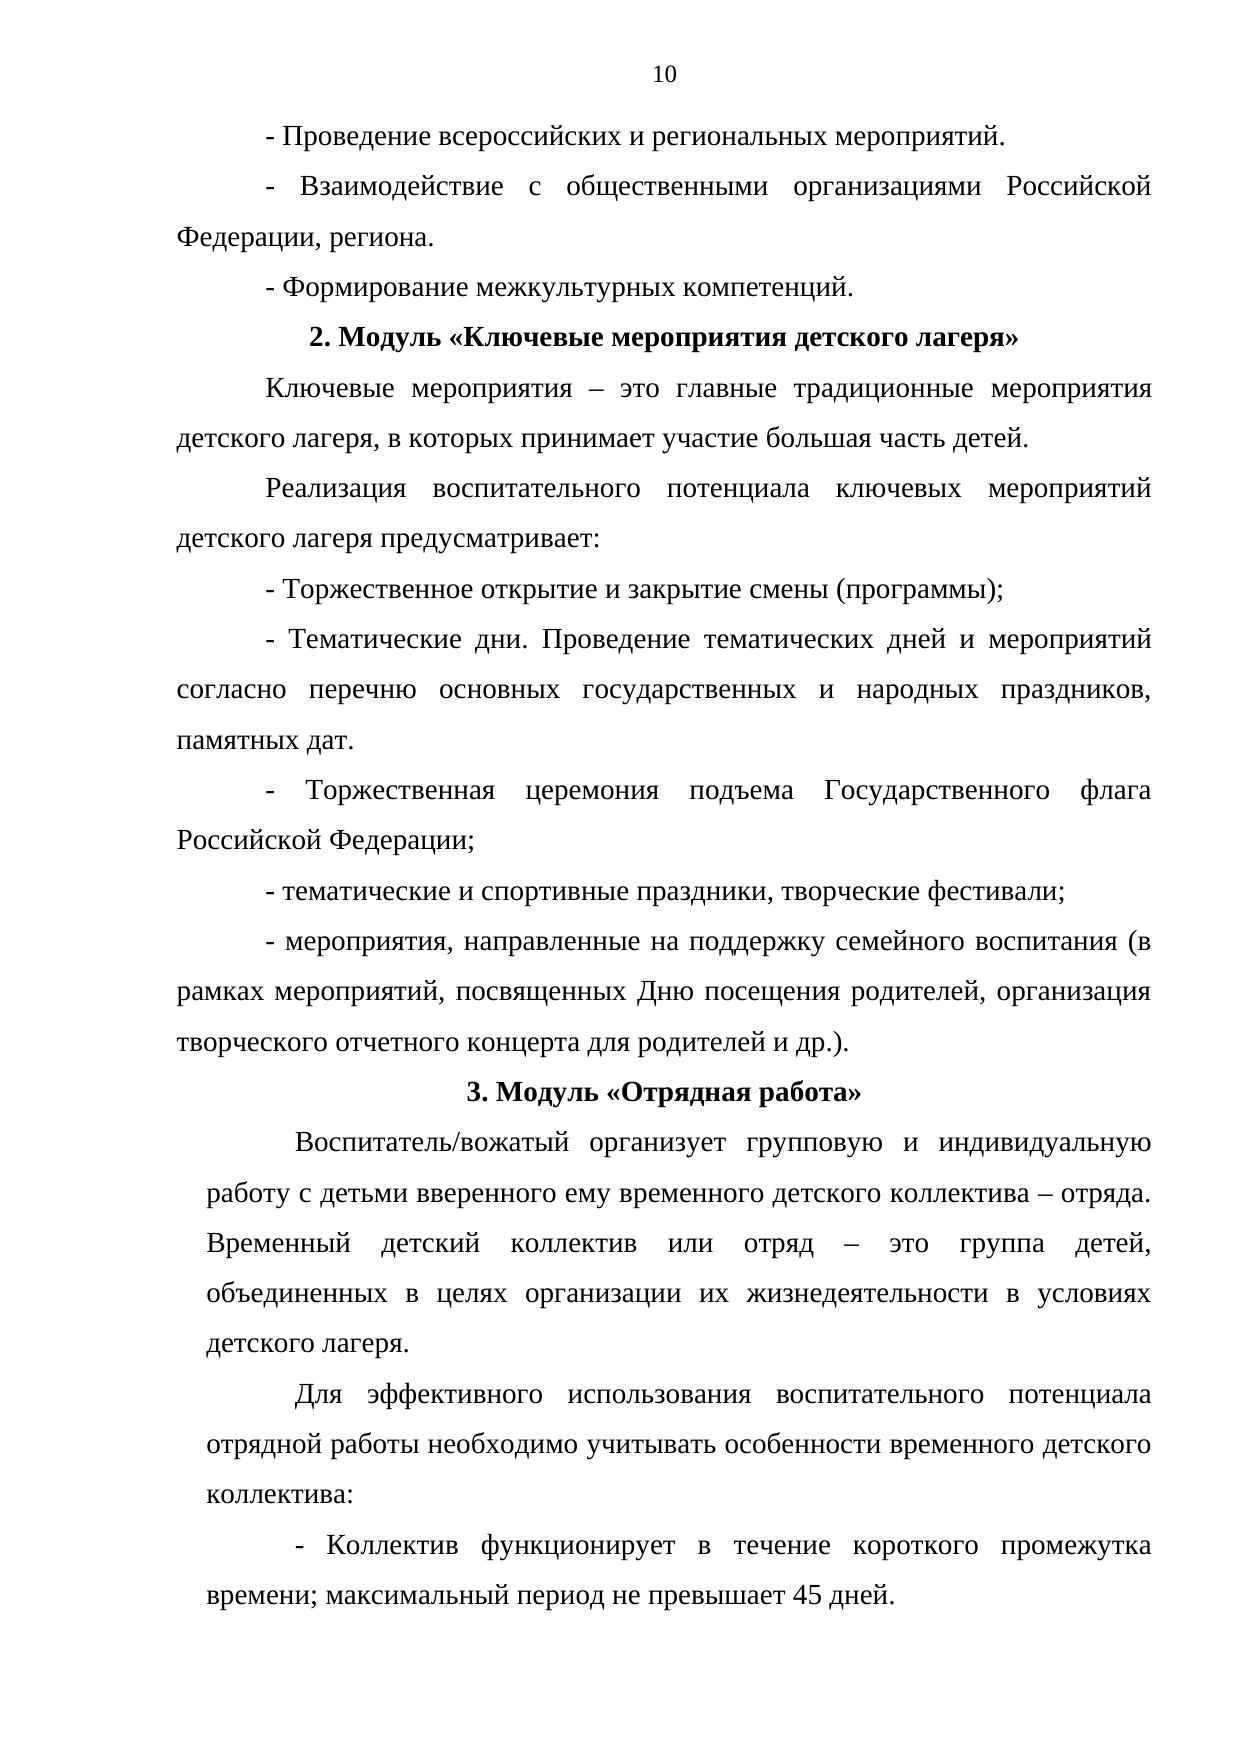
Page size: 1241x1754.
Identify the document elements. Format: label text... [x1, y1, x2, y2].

text - Торжественная церемония подъема Государственного флага Российской Федерации; [176, 772, 1152, 856]
text - Проведение всероссийских и региональных мероприятий. [176, 118, 1152, 152]
text - Взаимодействие с общественными организациями Российской Федерации, региона. [176, 168, 1152, 252]
text Воспитатель/вожатый организует групповую и индивидуальную работу с детьми вверенного ему временного детского коллектива – отряда. Временный детский коллектив или отряд – это группа детей, объединенных в целях организации их жизнедеятельности в условиях детского лагеря. [206, 1124, 1152, 1359]
text 3. Модуль «Отрядная работа» [176, 1074, 1152, 1108]
text - тематические и спортивные праздники, творческие фестивали; [176, 873, 1152, 906]
text - Формирование межкультурных компетенций. [176, 269, 1152, 303]
text 2. Модуль «Ключевые мероприятия детского лагеря» [176, 319, 1152, 353]
text Реализация воспитательного потенциала ключевых мероприятий детского лагеря предусматривает: [176, 470, 1152, 554]
text - Коллектив функционирует в течение короткого промежутка времени; максимальный период не превышает 45 дней. [206, 1527, 1152, 1611]
text - мероприятия, направленные на поддержку семейного воспитания (в рамках мероприятий, посвященных Дню посещения родителей, организация творческого отчетного концерта для родителей и др.). [176, 923, 1152, 1057]
text Ключевые мероприятия – это главные традиционные мероприятия детского лагеря, в которых принимает участие большая часть детей. [176, 370, 1152, 453]
text - Торжественное открытие и закрытие смены (программы); [176, 571, 1152, 604]
text - Тематические дни. Проведение тематических дней и мероприятий согласно перечню основных государственных и народных праздников, памятных дат. [176, 621, 1152, 755]
text Для эффективного использования воспитательного потенциала отрядной работы необходимо учитывать особенности временного детского коллектива: [206, 1376, 1152, 1510]
